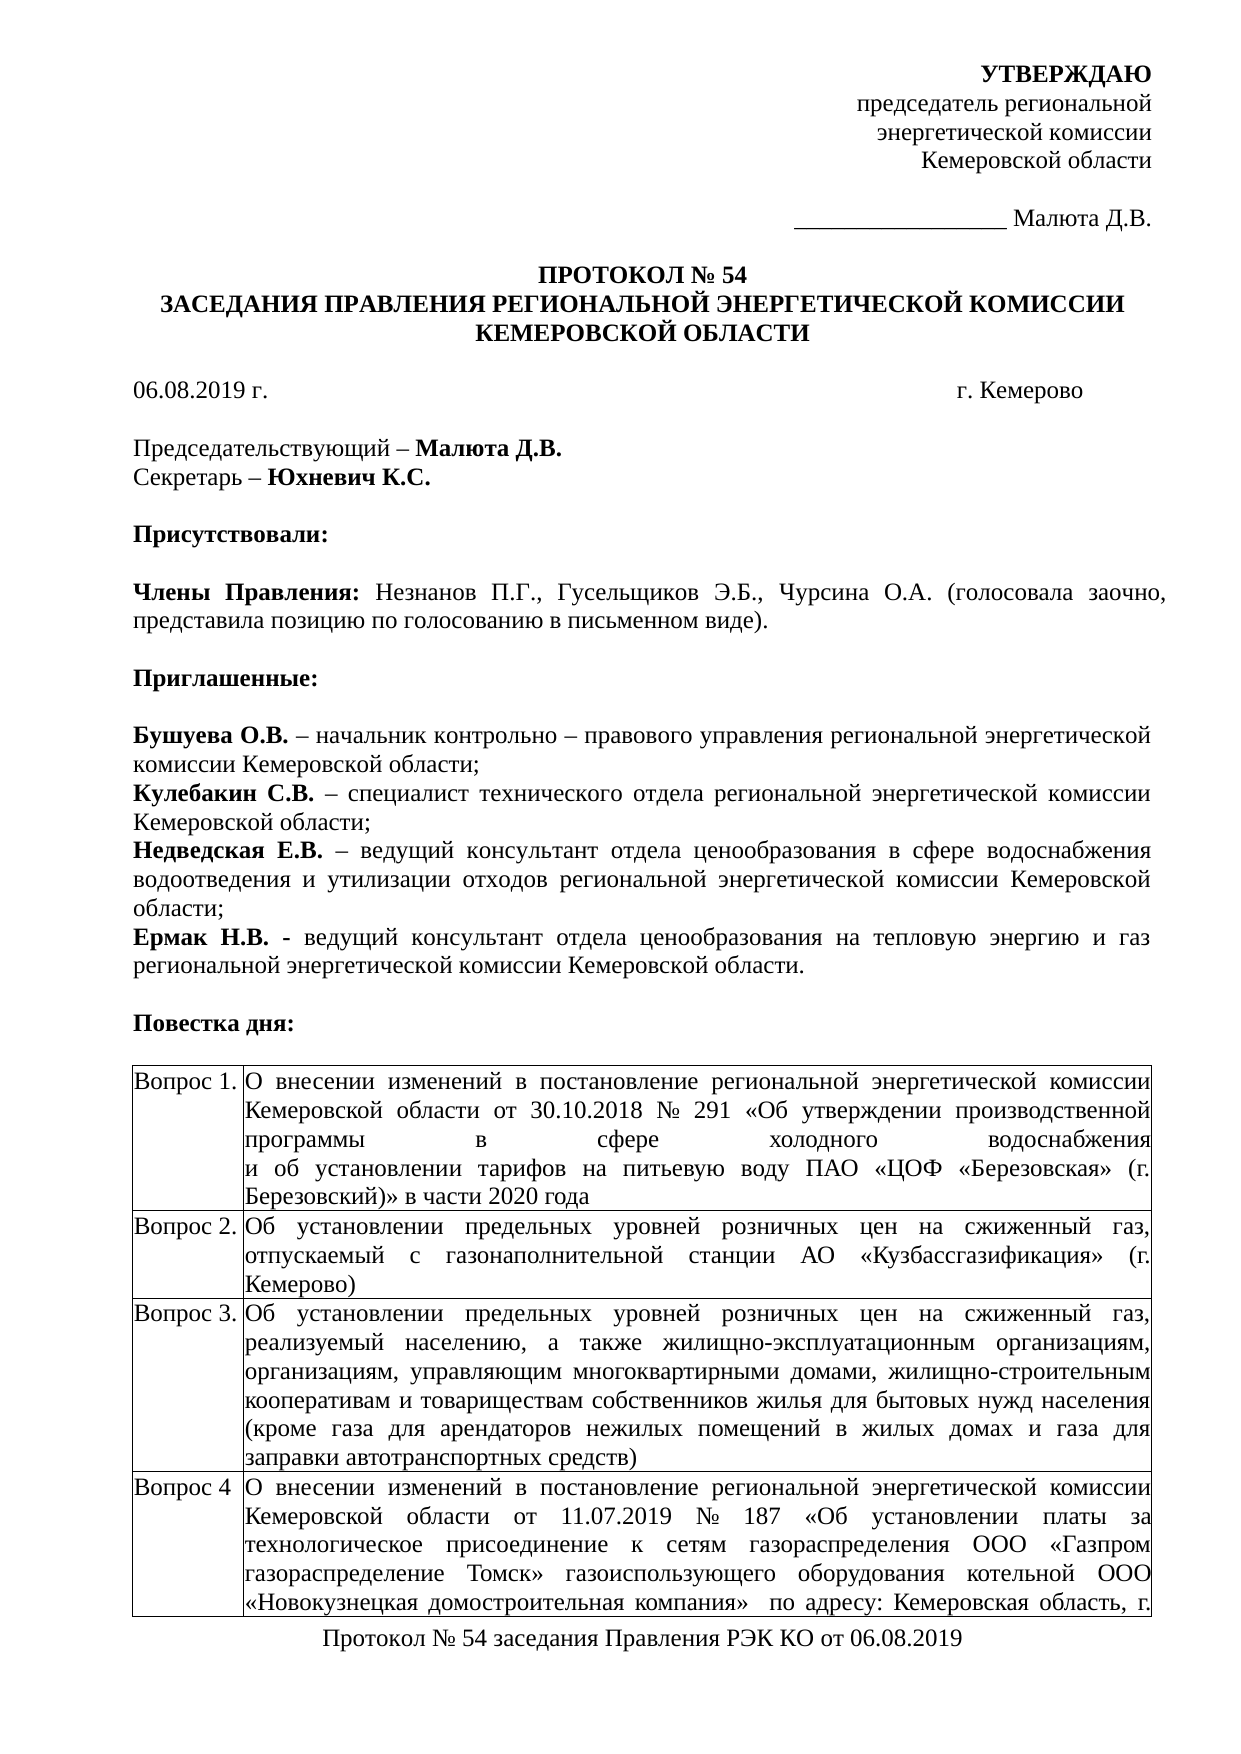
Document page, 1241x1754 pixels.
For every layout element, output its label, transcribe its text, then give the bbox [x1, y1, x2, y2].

text ЗАСЕДАНИЯ ПРАВЛЕНИЯ РЕГИОНАЛЬНОЙ ЭНЕРГЕТИЧЕСКОЙ КОМИССИИ [133, 289, 1152, 318]
table_cell Об установлении предельных уровней розничных цен на сжиженный газ, реализуемый населению, а также жилищно-эксплуатационным организациям, организациям, управляющим многоквартирными домами, жилищно-строительным кооперативам и товариществам собственников жилья для бытовых нужд населения (кроме газа для арендаторов нежилых помещений в жилых домах и газа для заправки автотранспортных средств) [244, 1299, 1151, 1471]
text Члены Правления: Незнанов П.Г., Гусельщиков Э.Б., Чурсина О.А. (голосовала заочно, представила позицию по голосованию в письменном виде). [133, 577, 1167, 634]
table_header О внесении изменений в постановление региональной энергетической комиссии Кемеровской области от 30.10.2018 № 291 «Об утверждении производственной программы в сфере холодного водоснабжения и об установлении тарифов на питьевую воду ПАО «ЦОФ «Березовская» (г. Березовский)» в части 2020 года [244, 1066, 1151, 1210]
table_cell Вопрос 3. [133, 1299, 243, 1471]
text Кемеровской области [714, 145, 1152, 174]
text Повестка дня: [133, 1008, 1152, 1037]
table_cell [244, 1472, 1151, 1616]
table_cell Вопрос 4 [133, 1472, 243, 1616]
text Приглашенные: [133, 663, 1152, 692]
text Кулебакин С.В. – специалист технического отдела региональной энергетической комиссии Кемеровской области; [133, 778, 1152, 835]
text Ермак Н.В. - ведущий консультант отдела ценообразования на тепловую энергию и газ региональной энергетической комиссии Кемеровской области. [133, 922, 1152, 979]
table_cell Вопрос 2. [133, 1211, 243, 1297]
table_header Вопрос 1. [133, 1066, 243, 1210]
text КЕМЕРОВСКОЙ ОБЛАСТИ [133, 318, 1152, 347]
text Недведская Е.В. – ведущий консультант отдела ценообразования в сфере водоснабжения водоотведения и утилизации отходов региональной энергетической комиссии Кемеровской области; [133, 835, 1152, 922]
text _________________ Малюта Д.В. [714, 203, 1152, 232]
text УТВЕРЖДАЮ [133, 59, 1152, 88]
text ПРОТОКОЛ № 54 [133, 260, 1152, 289]
text Присутствовали: [133, 519, 1152, 548]
text Бушуева О.В. – начальник контрольно – правового управления региональной энергетической комиссии Кемеровской области; [133, 720, 1152, 778]
table_cell Об установлении предельных уровней розничных цен на сжиженный газ, отпускаемый с газонаполнительной станции АО «Кузбассгазификация» (г. Кемерово) [244, 1211, 1151, 1297]
text председатель региональной [714, 88, 1152, 117]
text Секретарь – Юхневич К.С. [133, 462, 1152, 490]
text энергетической комиссии [714, 117, 1152, 145]
text 06.08.2019 г. г. Кемерово [133, 375, 1152, 404]
text Председательствующий – Малюта Д.В. [133, 433, 1152, 462]
